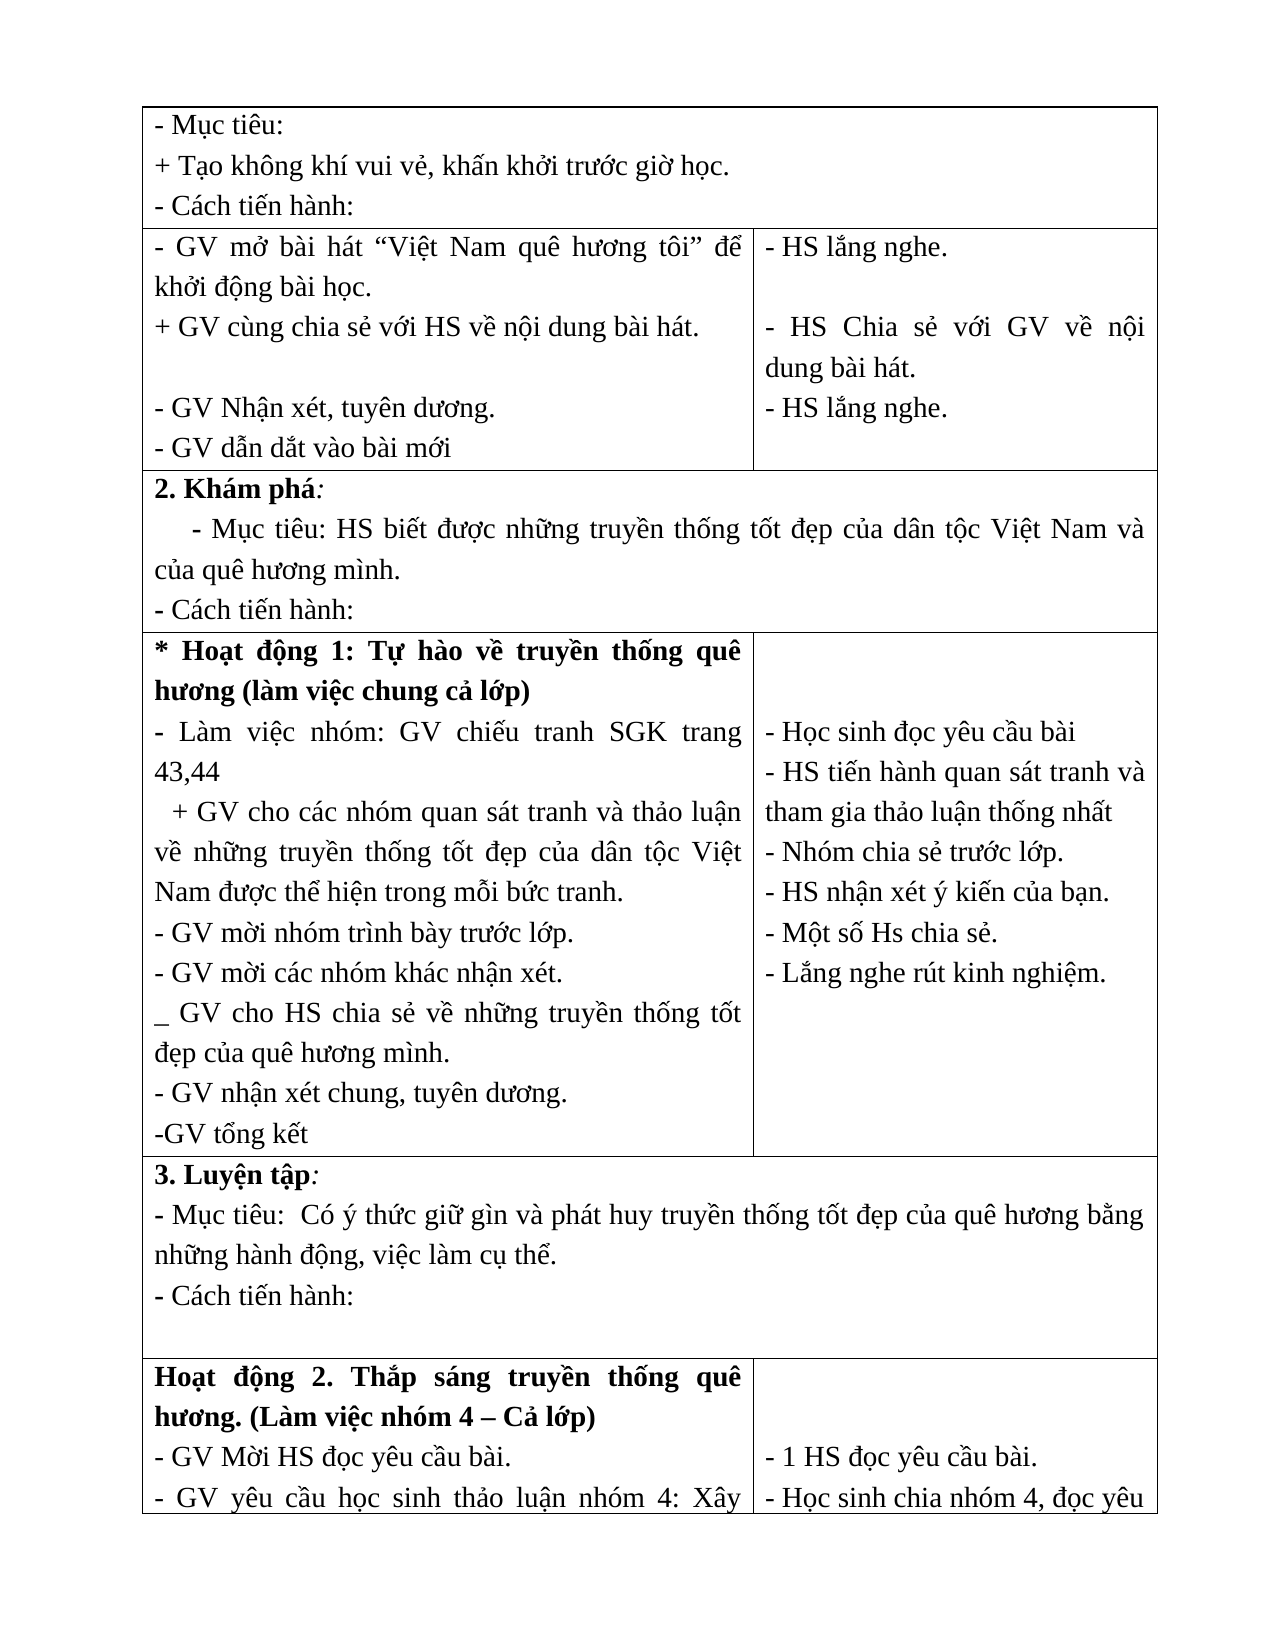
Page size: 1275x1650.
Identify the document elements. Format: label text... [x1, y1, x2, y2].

table_cell - HS lắng nghe. - HS Chia sẻ với GV về nội dung bài hát. - HS lắng nghe. [754, 229, 1157, 470]
table_cell - GV mở bài hát “Việt Nam quê hương tôi” để khởi động bài học. + GV cùng chia sẻ với HS về nội dung bài hát. - GV Nhận xét, tuyên dương. - GV dẫn dắt vào bài mới [143, 229, 753, 470]
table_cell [143, 108, 1157, 228]
table_cell - Học sinh đọc yêu cầu bài - HS tiến hành quan sát tranh và tham gia thảo luận thống nhất - Nhóm chia sẻ trước lớp. - HS nhận xét ý kiến của bạn. - Một số Hs chia sẻ. - Lắng nghe rút kinh nghiệm. [754, 633, 1157, 1156]
table_cell 2. Khám phá: - Mục tiêu: HS biết được những truyền thống tốt đẹp của dân tộc Việt Nam và của quê hương mình. - Cách tiến hành: [143, 471, 1157, 632]
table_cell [754, 1359, 1157, 1513]
table_cell 3. Luyện tập: - Mục tiêu: Có ý thức giữ gìn và phát huy truyền thống tốt đẹp của quê hương bằng những hành động, việc làm cụ thể. - Cách tiến hành: [143, 1157, 1157, 1358]
table_cell * Hoạt động 1: Tự hào về truyền thống quê hương (làm việc chung cả lớp) - Làm việc nhóm: GV chiếu tranh SGK trang 43,44 + GV cho các nhóm quan sát tranh và thảo luận về những truyền thống tốt đẹp của dân tộc Việt Nam được thể hiện trong mỗi bức tranh. - GV mời nhóm trình bày trước lớp. - GV mời các nhóm khác nhận xét. _ GV cho HS chia sẻ về những truyền thống tốt đẹp của quê hương mình. - GV nhận xét chung, tuyên dương. -GV tổng kết [143, 633, 753, 1156]
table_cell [143, 1359, 753, 1513]
